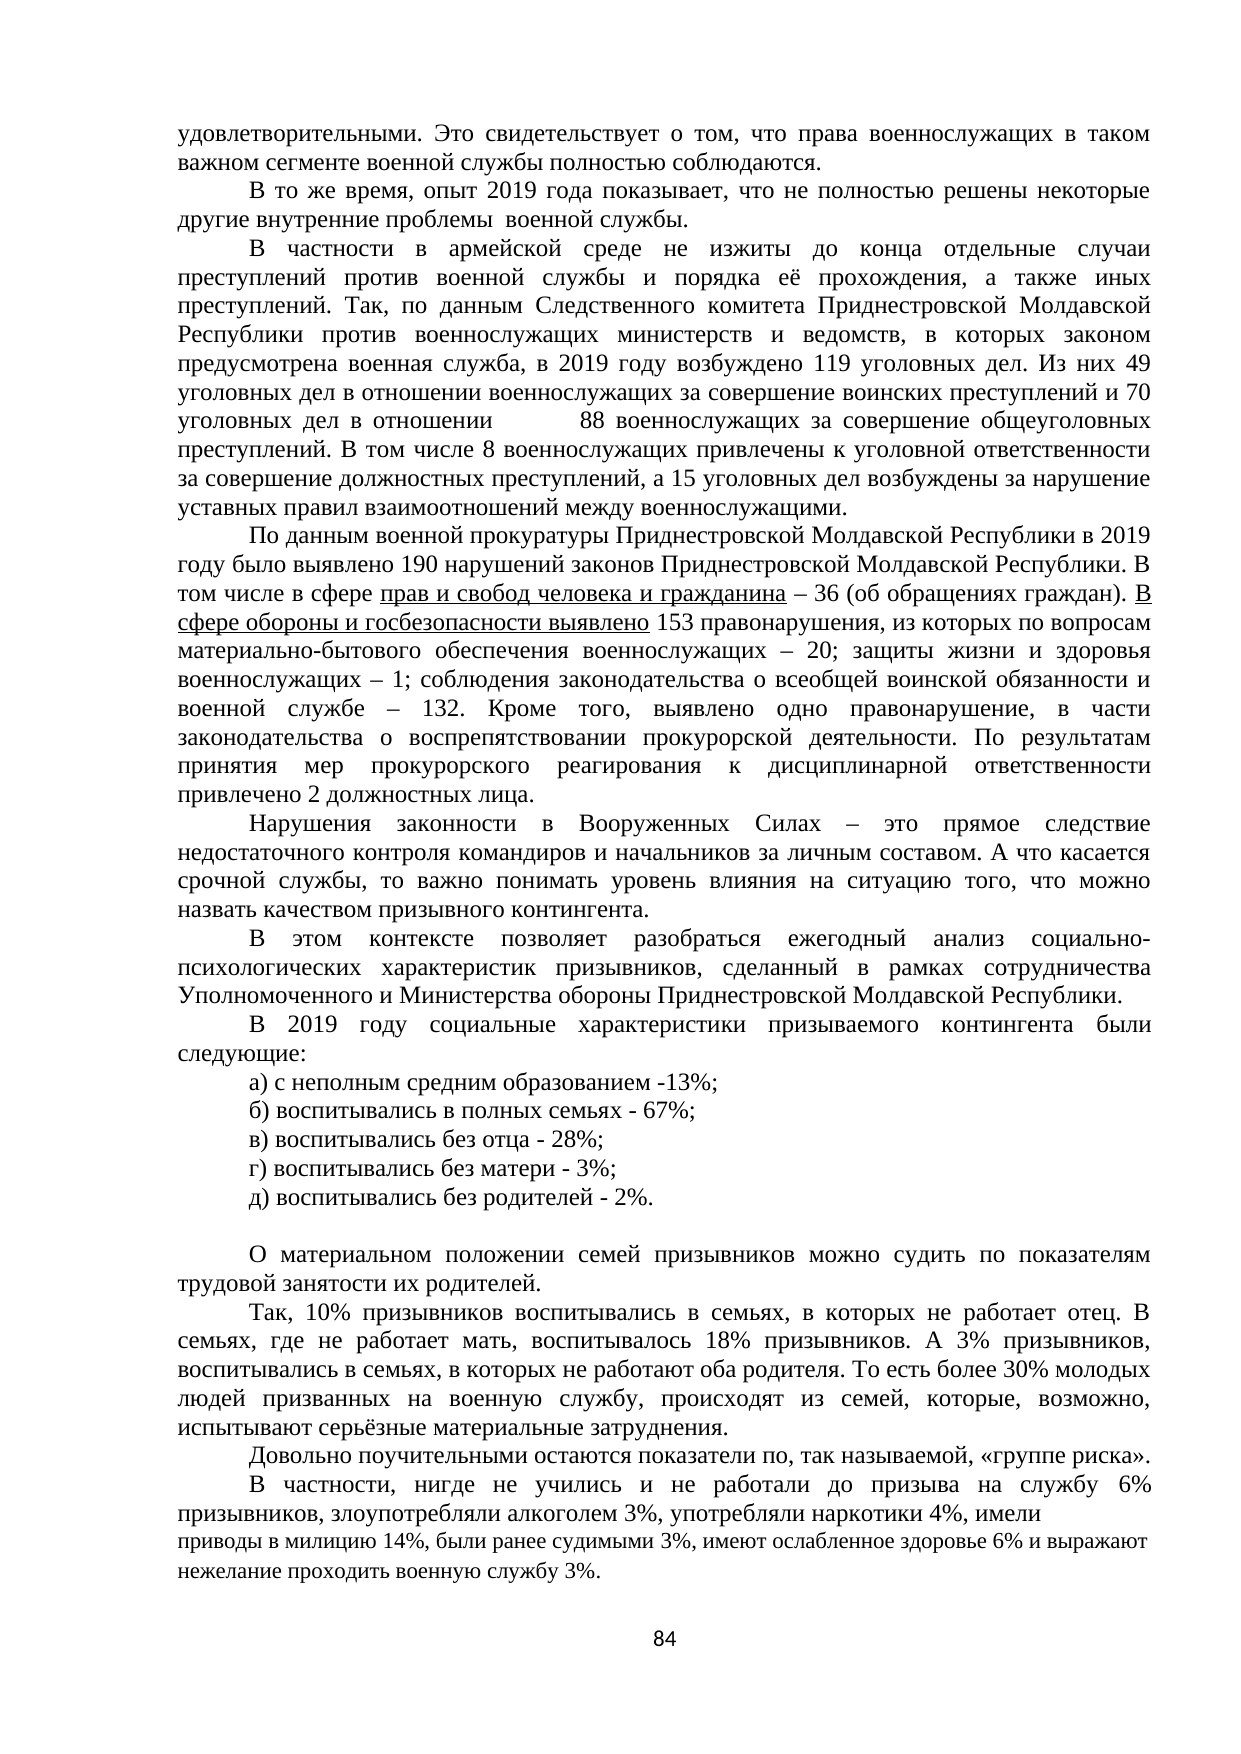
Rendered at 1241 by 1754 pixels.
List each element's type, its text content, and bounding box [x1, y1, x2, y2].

text Довольно поучительными остаются показатели по, так называемой, «группе риска». [177, 1441, 1152, 1469]
text По данным военной прокуратуры Приднестровской Молдавской Республики в 2019 году было выявлено 190 нарушений законов Приднестровской Молдавской Республики. В том числе в сфере прав и свобод человека и гражданина – 36 (об обращениях граждан). В сфере обороны и госбезопасности выявлено 153 правонарушения, из которых по вопросам материально-бытового обеспечения военнослужащих – 20; защиты жизни и здоровья военнослужащих – 1; соблюдения законодательства о всеобщей воинской обязанности и военной службе – 132. Кроме того, выявлено одно правонарушение, в части законодательства о воспрепятствовании прокурорской деятельности. По результатам принятия мер прокурорского реагирования к дисциплинарной ответственности привлечено 2 должностных лица. [177, 521, 1152, 808]
text В этом контексте позволяет разобраться ежегодный анализ социально-психологических характеристик призывников, сделанный в рамках сотрудничества Уполномоченного и Министерства обороны Приднестровской Молдавской Республики. [177, 923, 1152, 1009]
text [177, 118, 1152, 176]
text В то же время, опыт 2019 года показывает, что не полностью решены некоторые другие внутренние проблемы военной службы. [177, 176, 1152, 233]
text д) воспитывались без родителей - 2%. [177, 1182, 1152, 1211]
text г) воспитывались без матери - 3%; [177, 1153, 1152, 1182]
text Нарушения законности в Вооруженных Силах – это прямое следствие недостаточного контроля командиров и начальников за личным составом. А что касается срочной службы, то важно понимать уровень влияния на ситуацию того, что можно назвать качеством призывного контингента. [177, 808, 1152, 923]
text Так, 10% призывников воспитывались в семьях, в которых не работает отец. В семьях, где не работает мать, воспитывалось 18% призывников. А 3% призывников, воспитывались в семьях, в которых не работают оба родителя. То есть более 30% молодых людей призванных на военную службу, происходят из семей, которые, возможно, испытывают серьёзные материальные затруднения. [177, 1297, 1152, 1441]
text В частности, нигде не учились и не работали до призыва на службу 6% призывников, злоупотребляли алкоголем 3%, употребляли наркотики 4%, имели приводы в милицию 14%, были ранее судимыми 3%, имеют ослабленное здоровье 6% и выражают нежелание проходить военную службу 3%. [177, 1469, 1152, 1527]
text В 2019 году социальные характеристики призываемого контингента были следующие: [177, 1009, 1152, 1067]
text а) с неполным средним образованием -13%; [177, 1067, 1152, 1096]
text О материальном положении семей призывников можно судить по показателям трудовой занятости их родителей. [177, 1239, 1152, 1297]
text В частности в армейской среде не изжиты до конца отдельные случаи преступлений против военной службы и порядка её прохождения, а также иных преступлений. Так, по данным Следственного комитета Приднестровской Молдавской Республики против военнослужащих министерств и ведомств, в которых законом предусмотрена военная служба, в 2019 году возбуждено 119 уголовных дел. Из них 49 уголовных дел в отношении военнослужащих за совершение воинских преступлений и 70 уголовных дел в отношении 88 военнослужащих за совершение общеуголовных преступлений. В том числе 8 военнослужащих привлечены к уголовной ответственности за совершение должностных преступлений, а 15 уголовных дел возбуждены за нарушение уставных правил взаимоотношений между военнослужащими. [177, 233, 1152, 521]
text б) воспитывались в полных семьях - 67%; [177, 1096, 1152, 1124]
text в) воспитывались без отца - 28%; [177, 1124, 1152, 1153]
